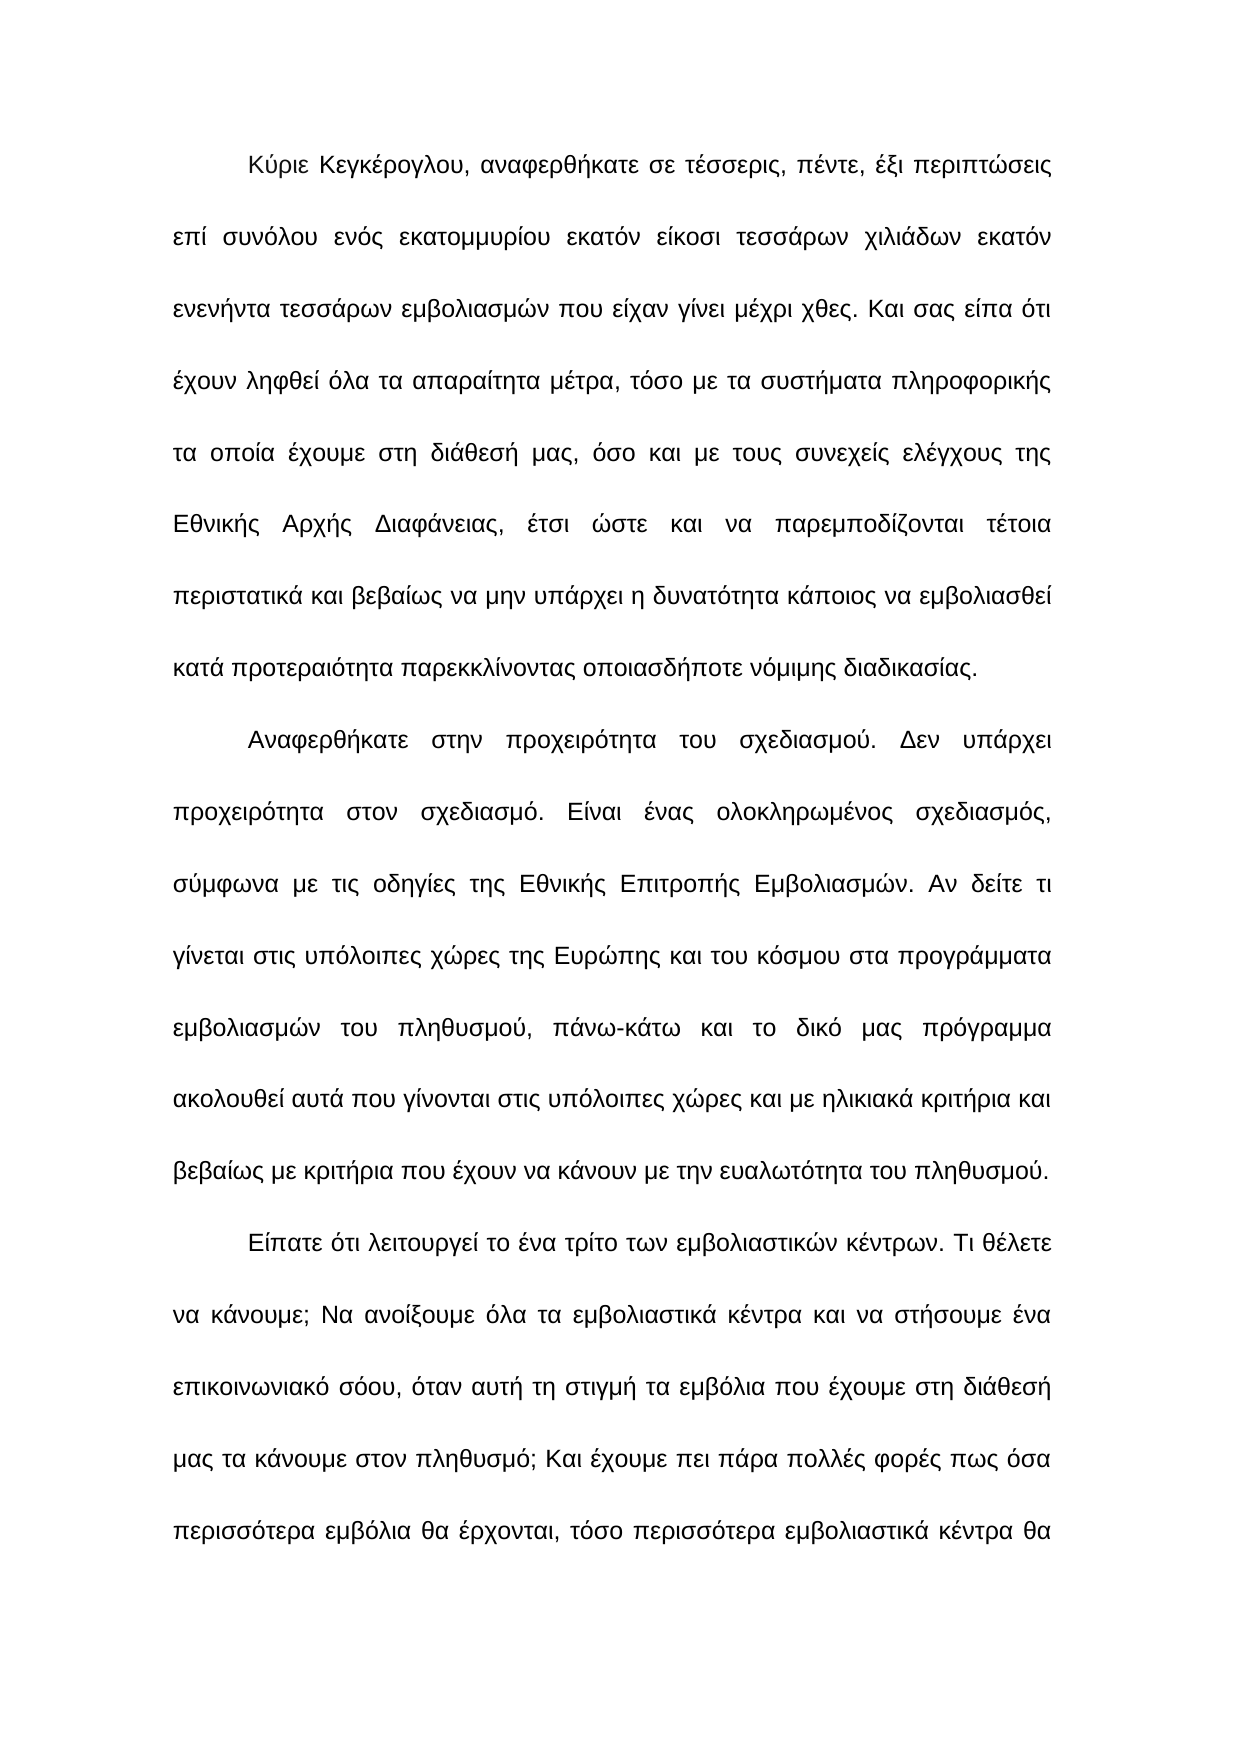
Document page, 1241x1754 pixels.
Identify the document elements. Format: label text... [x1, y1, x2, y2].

text Κύριε Κεγκέρογλου, αναφερθήκατε σε τέσσερις, πέντε, έξι περιπτώσεις επί συνόλου ενός εκατομμυρίου εκατόν είκοσι τεσσάρων χιλιάδων εκατόν ενενήντα τεσσάρων εμβολιασμών που είχαν γίνει μέχρι χθες. Και σας είπα ότι έχουν ληφθεί όλα τα απαραίτητα μέτρα, τόσο με τα συστήματα πληροφορικής τα οποία έχουμε στη διάθεσή μας, όσο και με τους συνεχείς ελέγχους της Εθνικής Αρχής Διαφάνειας, έτσι ώστε και να παρεμποδίζονται τέτοια περιστατικά και βεβαίως να μην υπάρχει η δυνατότητα κάποιος να εμβολιασθεί κατά προτεραιότητα παρεκκλίνοντας οποιασδήποτε νόμιμης διαδικασίας. [173, 150, 1053, 682]
text Αναφερθήκατε στην προχειρότητα του σχεδιασμού. Δεν υπάρχει προχειρότητα στον σχεδιασμό. Είναι ένας ολοκληρωμένος σχεδιασμός, σύμφωνα με τις οδηγίες της Εθνικής Επιτροπής Εμβολιασμών. Αν δείτε τι γίνεται στις υπόλοιπες χώρες της Ευρώπης και του κόσμου στα προγράμματα εμβολιασμών του πληθυσμού, πάνω-κάτω και το δικό μας πρόγραμμα ακολουθεί αυτά που γίνονται στις υπόλοιπες χώρες και με ηλικιακά κριτήρια και βεβαίως με κριτήρια που έχουν να κάνουν με την ευαλωτότητα του πληθυσμού. [173, 725, 1053, 1185]
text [173, 1228, 1053, 1544]
